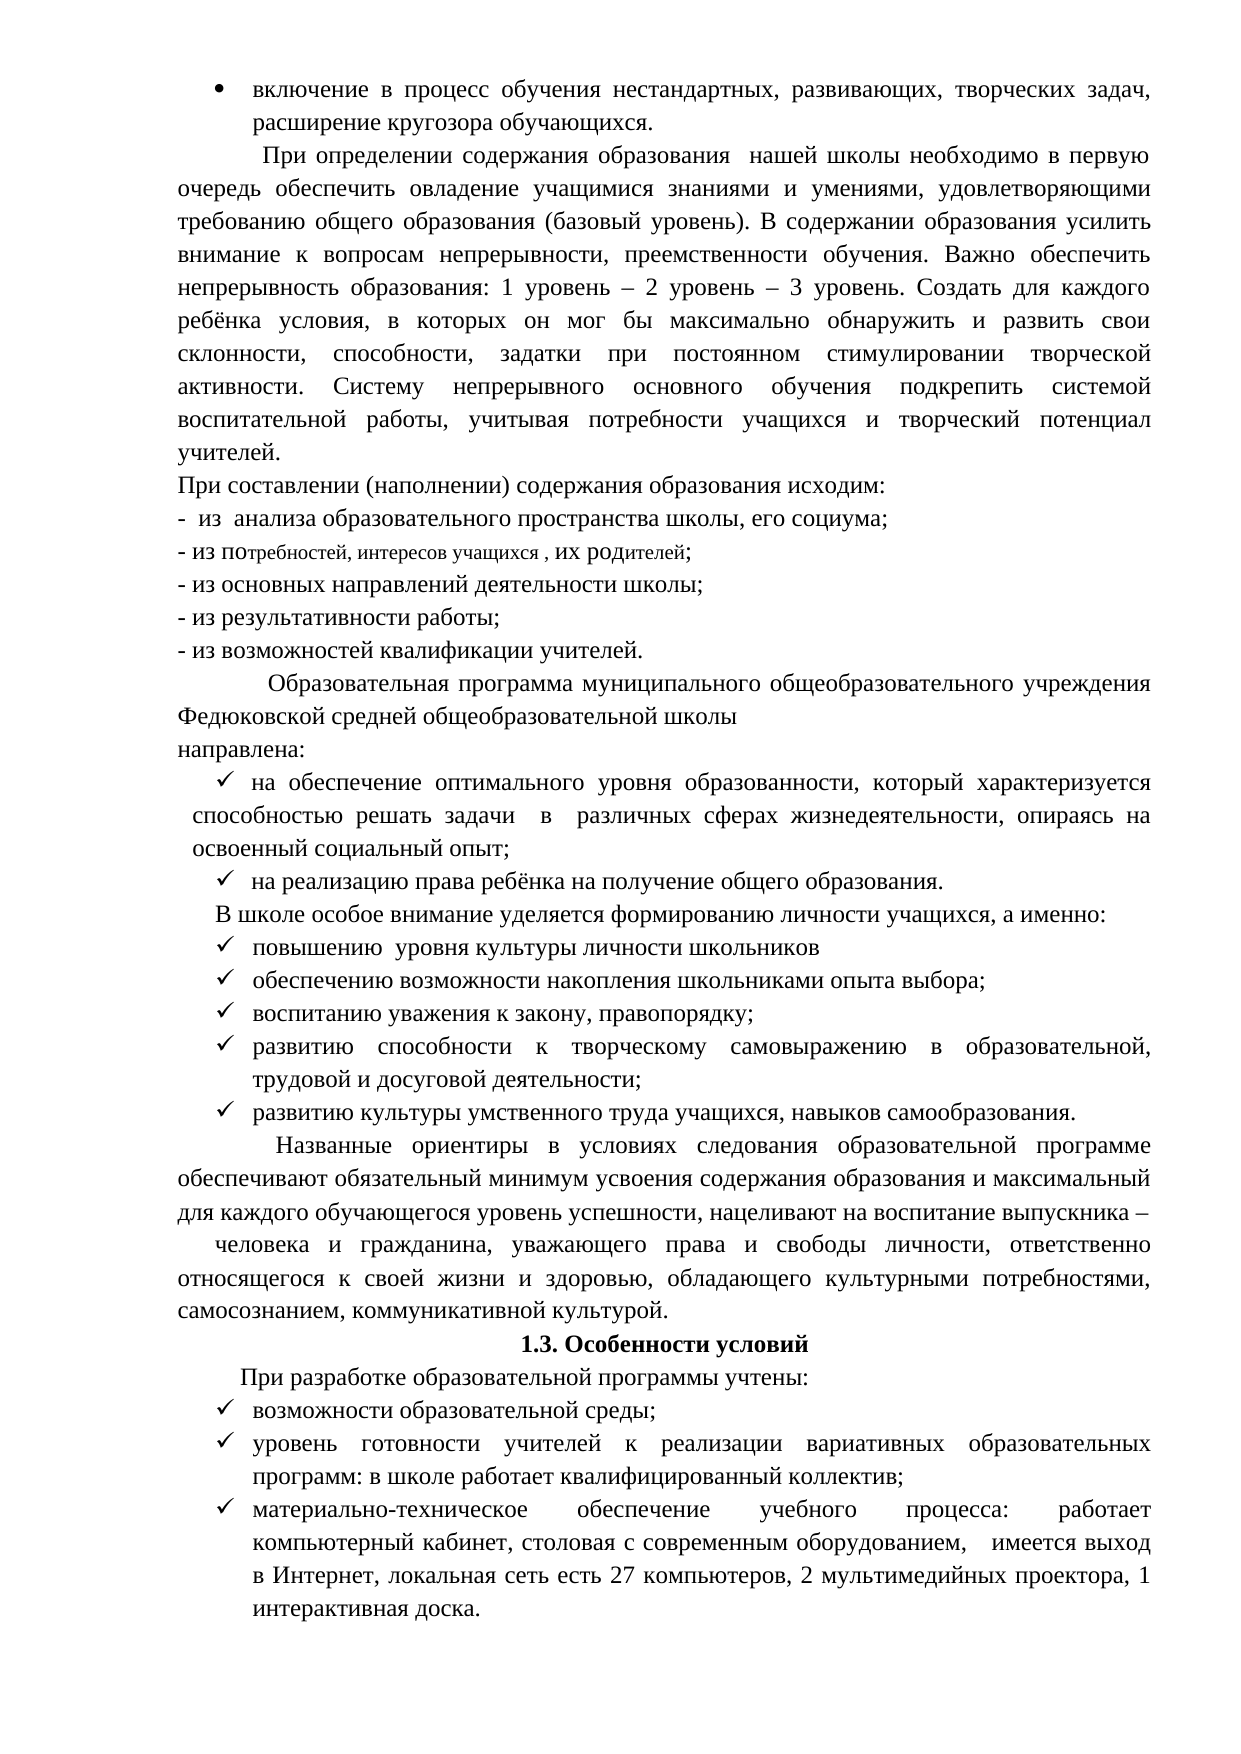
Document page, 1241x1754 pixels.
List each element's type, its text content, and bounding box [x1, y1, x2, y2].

list развитию культуры умственного труда учащихся, навыков самообразования. [215, 1097, 1152, 1126]
text При разработке образовательной программы учтены: [177, 1362, 1152, 1390]
text При определении содержания образования нашей школы необходимо в первую очередь обеспечить овладение учащимися знаниями и умениями, удовлетворяющими требованию общего образования (базовый уровень). В содержании образования усилить внимание к вопросам непрерывности, преемственности обучения. Важно обеспечить непрерывность образования: 1 уровень – 2 уровень – 3 уровень. Создать для каждого ребёнка условия, в которых он мог бы максимально обнаружить и развить свои склонности, способности, задатки при постоянном стимулировании творческой активности. Систему непрерывного основного обучения подкрепить системой воспитательной работы, учитывая потребности учащихся и творческий потенциал учителей. [177, 140, 1152, 466]
text В школе особое внимание уделяется формированию личности учащихся, а именно: [177, 899, 1152, 928]
text Названные ориентиры в условиях следования образовательной программе обеспечивают обязательный минимум усвоения содержания образования и максимальный для каждого обучающегося уровень успешности, нацеливают на воспитание выпускника – [177, 1131, 1152, 1225]
list Образовательная программа муниципального общеобразовательного учреждения Федюковской средней общеобразовательной школы [177, 668, 1152, 730]
text направлена: [177, 734, 1152, 763]
list развитию способности к творческому самовыражению в образовательной, трудовой и досуговой деятельности; [215, 1031, 1152, 1093]
text При составлении (наполнении) содержания образования исходим: [177, 470, 1152, 499]
text - из анализа образовательного пространства школы, его социума; - из потребностей, интересов учащихся , их родителей; - из основных направлений деятельности школы; - из результативности работы; - из возможностей квалификации учителей. [177, 503, 1152, 664]
list повышению уровня культуры личности школьников [215, 932, 1152, 961]
text 1.3. Особенности условий [177, 1329, 1152, 1357]
text человека и гражданина, уважающего права и свободы личности, ответственно относящегося к своей жизни и здоровью, обладающего культурными потребностями, самосознанием, коммуникативной культурой. [177, 1229, 1152, 1324]
list возможности образовательной среды; [215, 1395, 1152, 1423]
list материально-техническое обеспечение учебного процесса: работает компьютерный кабинет, столовая с современным оборудованием, имеется выход в Интернет, локальная сеть есть 27 компьютеров, 2 мультимедийных проектора, 1 интерактивная доска. [215, 1494, 1152, 1622]
list обеспечению возможности накопления школьниками опыта выбора; [215, 965, 1152, 994]
list включение в процесс обучения нестандартных, развивающих, творческих задач, расширение кругозора обучающихся. [215, 74, 1152, 136]
list на реализацию права ребёнка на получение общего образования. [192, 866, 1152, 895]
list на обеспечение оптимального уровня образованности, который характеризуется способностью решать задачи в различных сферах жизнедеятельности, опираясь на освоенный социальный опыт; [192, 767, 1152, 862]
list воспитанию уважения к закону, правопорядку; [215, 998, 1152, 1027]
list уровень готовности учителей к реализации вариативных образовательных программ: в школе работает квалифицированный коллектив; [215, 1428, 1152, 1489]
